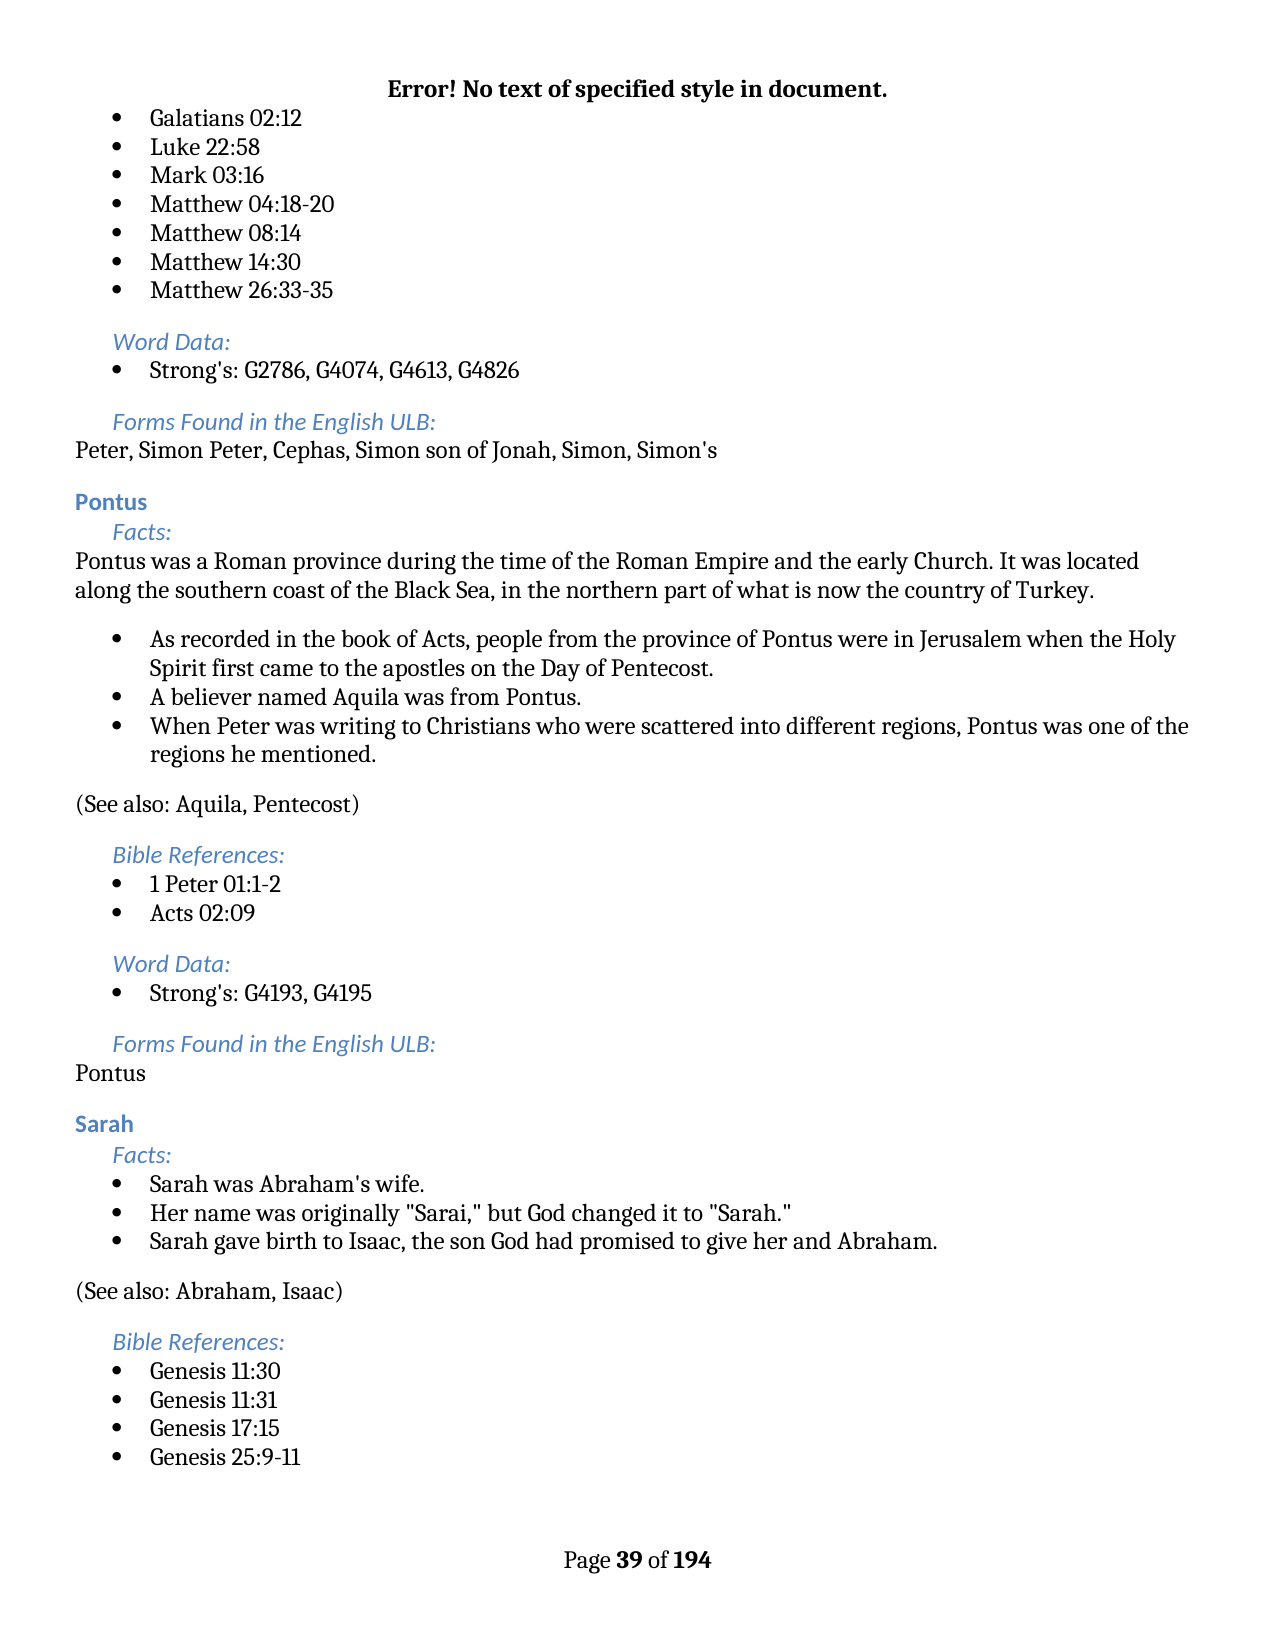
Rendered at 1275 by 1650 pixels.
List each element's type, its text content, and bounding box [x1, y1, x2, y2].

list Matthew 26:33-35 [112, 276, 1200, 305]
subtitle Sarah [75, 1109, 1200, 1139]
list When Peter was writing to Christians who were scattered into different regions, Pontus was one of the regions he mentioned. [112, 712, 1200, 769]
subtitle Forms Found in the English ULB: [75, 1028, 1200, 1059]
list Galatians 02:12 [112, 104, 1200, 132]
subtitle Forms Found in the English ULB: [75, 406, 1200, 436]
subtitle Facts: [75, 517, 1200, 547]
list Genesis 11:31 [112, 1386, 1200, 1414]
list Genesis 25:9-11 [112, 1443, 1200, 1472]
text (See also: Aquila, Pentecost) [75, 790, 1200, 819]
list Matthew 08:14 [112, 219, 1200, 247]
list Her name was originally "Sarai," but God changed it to "Sarah." [112, 1198, 1200, 1227]
list Strong's: G2786, G4074, G4613, G4826 [112, 356, 1200, 385]
subtitle Facts: [75, 1139, 1200, 1170]
subtitle Bible References: [75, 839, 1200, 870]
list Matthew 14:30 [112, 247, 1200, 276]
list Strong's: G4193, G4195 [112, 979, 1200, 1008]
list Mark 03:16 [112, 161, 1200, 190]
list Acts 02:09 [112, 899, 1200, 928]
list Sarah was Abraham's wife. [112, 1170, 1200, 1198]
list As recorded in the book of Acts, people from the province of Pontus were in Jerusalem when the Holy Spirit first came to the apostles on the Day of Pentecost. [112, 625, 1200, 683]
subtitle Word Data: [75, 948, 1200, 979]
subtitle Pontus [75, 486, 1200, 517]
text (See also: Abraham, Isaac) [75, 1277, 1200, 1306]
subtitle Bible References: [75, 1326, 1200, 1357]
text Peter, Simon Peter, Cephas, Simon son of Jonah, Simon, Simon's [75, 436, 1200, 465]
list A believer named Aquila was from Pontus. [112, 683, 1200, 712]
list Sarah gave birth to Isaac, the son God had promised to give her and Abraham. [112, 1227, 1200, 1256]
list Genesis 17:15 [112, 1414, 1200, 1443]
list Matthew 04:18-20 [112, 190, 1200, 219]
list Luke 22:58 [112, 132, 1200, 161]
text Pontus was a Roman province during the time of the Roman Empire and the early Church. It was located along the southern coast of the Black Sea, in the northern part of what is now the country of Turkey. [75, 547, 1200, 604]
list Genesis 11:30 [112, 1357, 1200, 1386]
list 1 Peter 01:1-2 [112, 870, 1200, 899]
text Pontus [75, 1059, 1200, 1088]
subtitle Word Data: [75, 326, 1200, 356]
